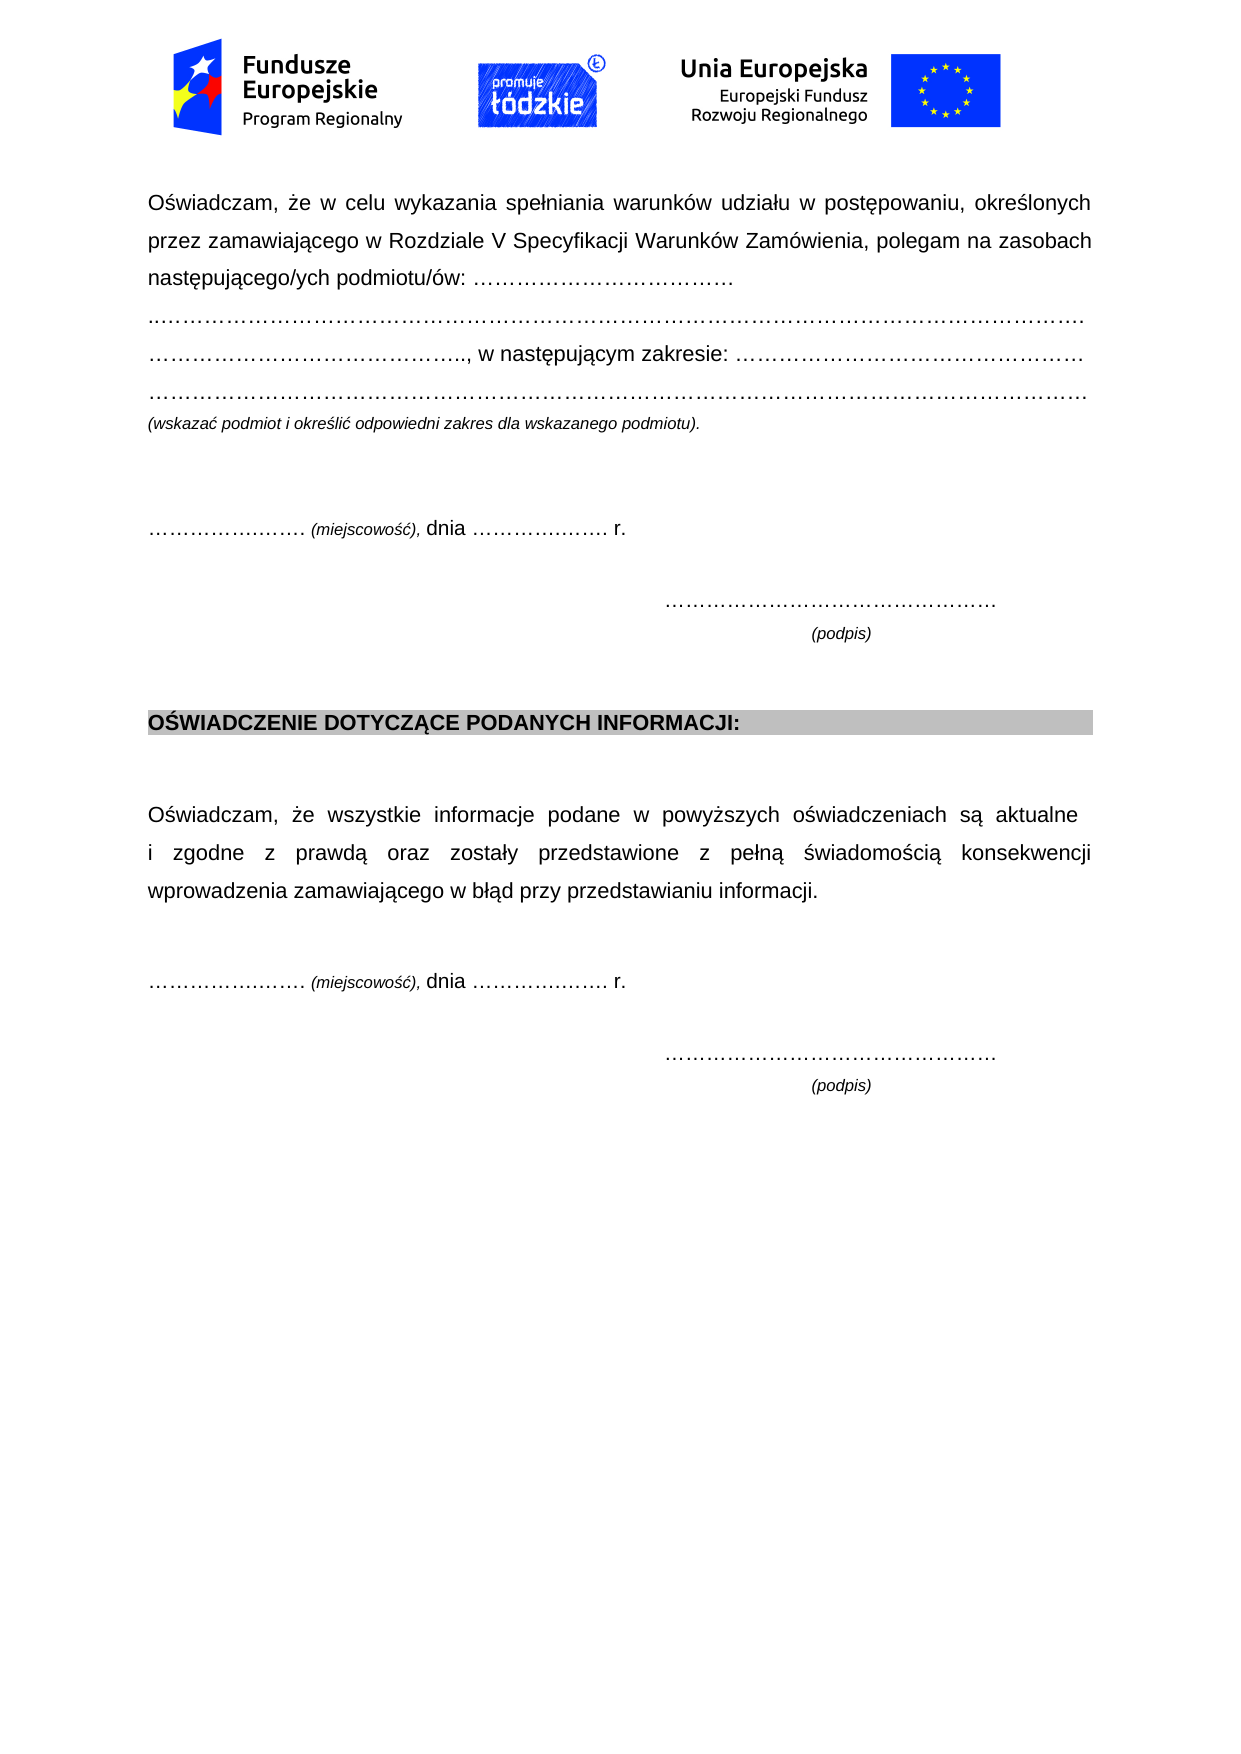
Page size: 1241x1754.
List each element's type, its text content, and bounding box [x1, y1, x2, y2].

picture [147, 14, 1026, 162]
text …………….……. (miejscowość), dnia ………….……. r. [148, 968, 1093, 992]
text Oświadczam, że wszystkie informacje podane w powyższych oświadczeniach są aktualne i zgodne z prawdą oraz zostały przedstawione z pełną świadomością konsekwencji wprowadzenia zamawiającego w błąd przy przedstawianiu informacji. [148, 802, 1093, 903]
text OŚWIADCZENIE DOTYCZĄCE PODANYCH INFORMACJI: [148, 710, 1093, 735]
text ..……………………………………………………………………………………………………………….…………………………………….., w następującym zakresie: ………………………………………… [148, 303, 1093, 366]
text ………………………………………… [148, 1040, 1093, 1064]
text ………………………………………………………………………………………………………………… (wskazać podmiot i określić odpowiedni zakres dla wskazanego podmiotu). [148, 379, 1093, 433]
text Oświadczam, że w celu wykazania spełniania warunków udziału w postępowaniu, określonych przez zamawiającego w Rozdziale V Specyfikacji Warunków Zamówienia, polegam na zasobach następującego/ych podmiotu/ów: ……………………………… [148, 190, 1093, 291]
text (podpis) [738, 624, 1093, 643]
text (podpis) [738, 1076, 1093, 1095]
text …………….……. (miejscowość), dnia ………….……. r. [148, 516, 1093, 540]
text ………………………………………… [148, 588, 1093, 612]
